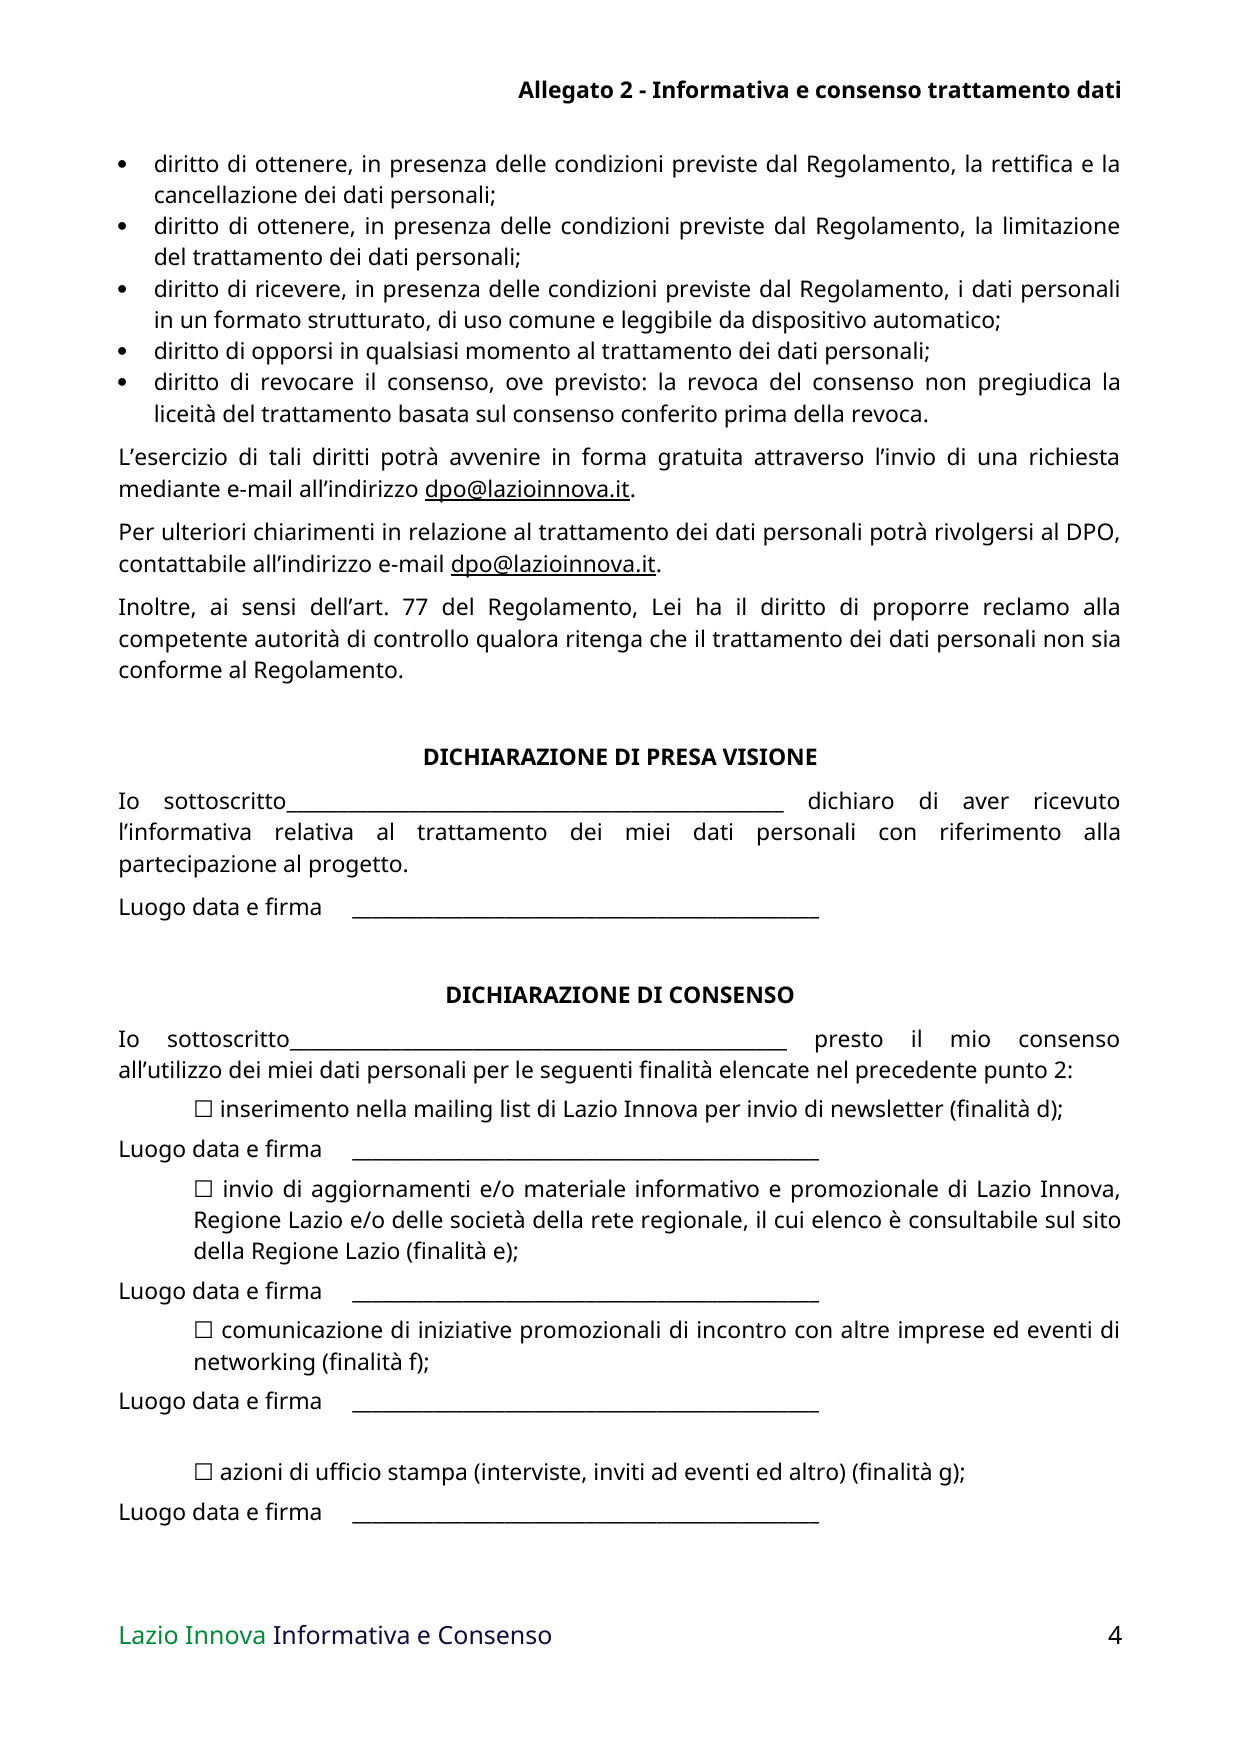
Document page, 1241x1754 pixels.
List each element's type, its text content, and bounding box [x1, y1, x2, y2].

text Luogo data e firma ______________________________________________ [118, 891, 1122, 923]
text Luogo data e firma ______________________________________________ [118, 1496, 1122, 1527]
text Luogo data e firma ______________________________________________ [118, 1275, 1122, 1306]
text DICHIARAZIONE DI PRESA VISIONE [118, 741, 1122, 773]
list ☐ comunicazione di iniziative promozionali di incontro con altre imprese ed eventi di networking (finalità f); [193, 1314, 1122, 1377]
text Io sottoscritto_________________________________________________ dichiaro di aver ricevuto l’informativa relativa al trattamento dei miei dati personali con riferimento alla partecipazione al progetto. [118, 785, 1122, 879]
list diritto di ottenere, in presenza delle condizioni previste dal Regolamento, la rettifica e la cancellazione dei dati personali; [118, 148, 1122, 210]
text Io sottoscritto_________________________________________________ presto il mio consenso all’utilizzo dei miei dati personali per le seguenti finalità elencate nel precedente punto 2: [118, 1023, 1122, 1085]
list ☐ invio di aggiornamenti e/o materiale informativo e promozionale di Lazio Innova, Regione Lazio e/o delle società della rete regionale, il cui elenco è consultabile sul sito della Regione Lazio (finalità e); [193, 1173, 1122, 1266]
text Per ulteriori chiarimenti in relazione al trattamento dei dati personali potrà rivolgersi al DPO, contattabile all’indirizzo e-mail dpo@lazioinnova.it. [118, 516, 1122, 579]
list diritto di revocare il consenso, ove previsto: la revoca del consenso non pregiudica la liceità del trattamento basata sul consenso conferito prima della revoca. [118, 366, 1122, 429]
text DICHIARAZIONE DI CONSENSO [118, 979, 1122, 1010]
list ☐ inserimento nella mailing list di Lazio Innova per invio di newsletter (finalità d); [193, 1093, 1122, 1125]
text Luogo data e firma ______________________________________________ [118, 1385, 1122, 1416]
list ☐ azioni di ufficio stampa (interviste, inviti ad eventi ed altro) (finalità g); [193, 1456, 1122, 1487]
text Luogo data e firma ______________________________________________ [118, 1133, 1122, 1164]
list diritto di ricevere, in presenza delle condizioni previste dal Regolamento, i dati personali in un formato strutturato, di uso comune e leggibile da dispositivo automatico; [118, 273, 1122, 335]
text Inoltre, ai sensi dell’art. 77 del Regolamento, Lei ha il diritto di proporre reclamo alla competente autorità di controllo qualora ritenga che il trattamento dei dati personali non sia conforme al Regolamento. [118, 591, 1122, 685]
text L’esercizio di tali diritti potrà avvenire in forma gratuita attraverso l’invio di una richiesta mediante e-mail all’indirizzo dpo@lazioinnova.it. [118, 441, 1122, 504]
list diritto di ottenere, in presenza delle condizioni previste dal Regolamento, la limitazione del trattamento dei dati personali; [118, 210, 1122, 273]
list diritto di opporsi in qualsiasi momento al trattamento dei dati personali; [118, 335, 1122, 366]
